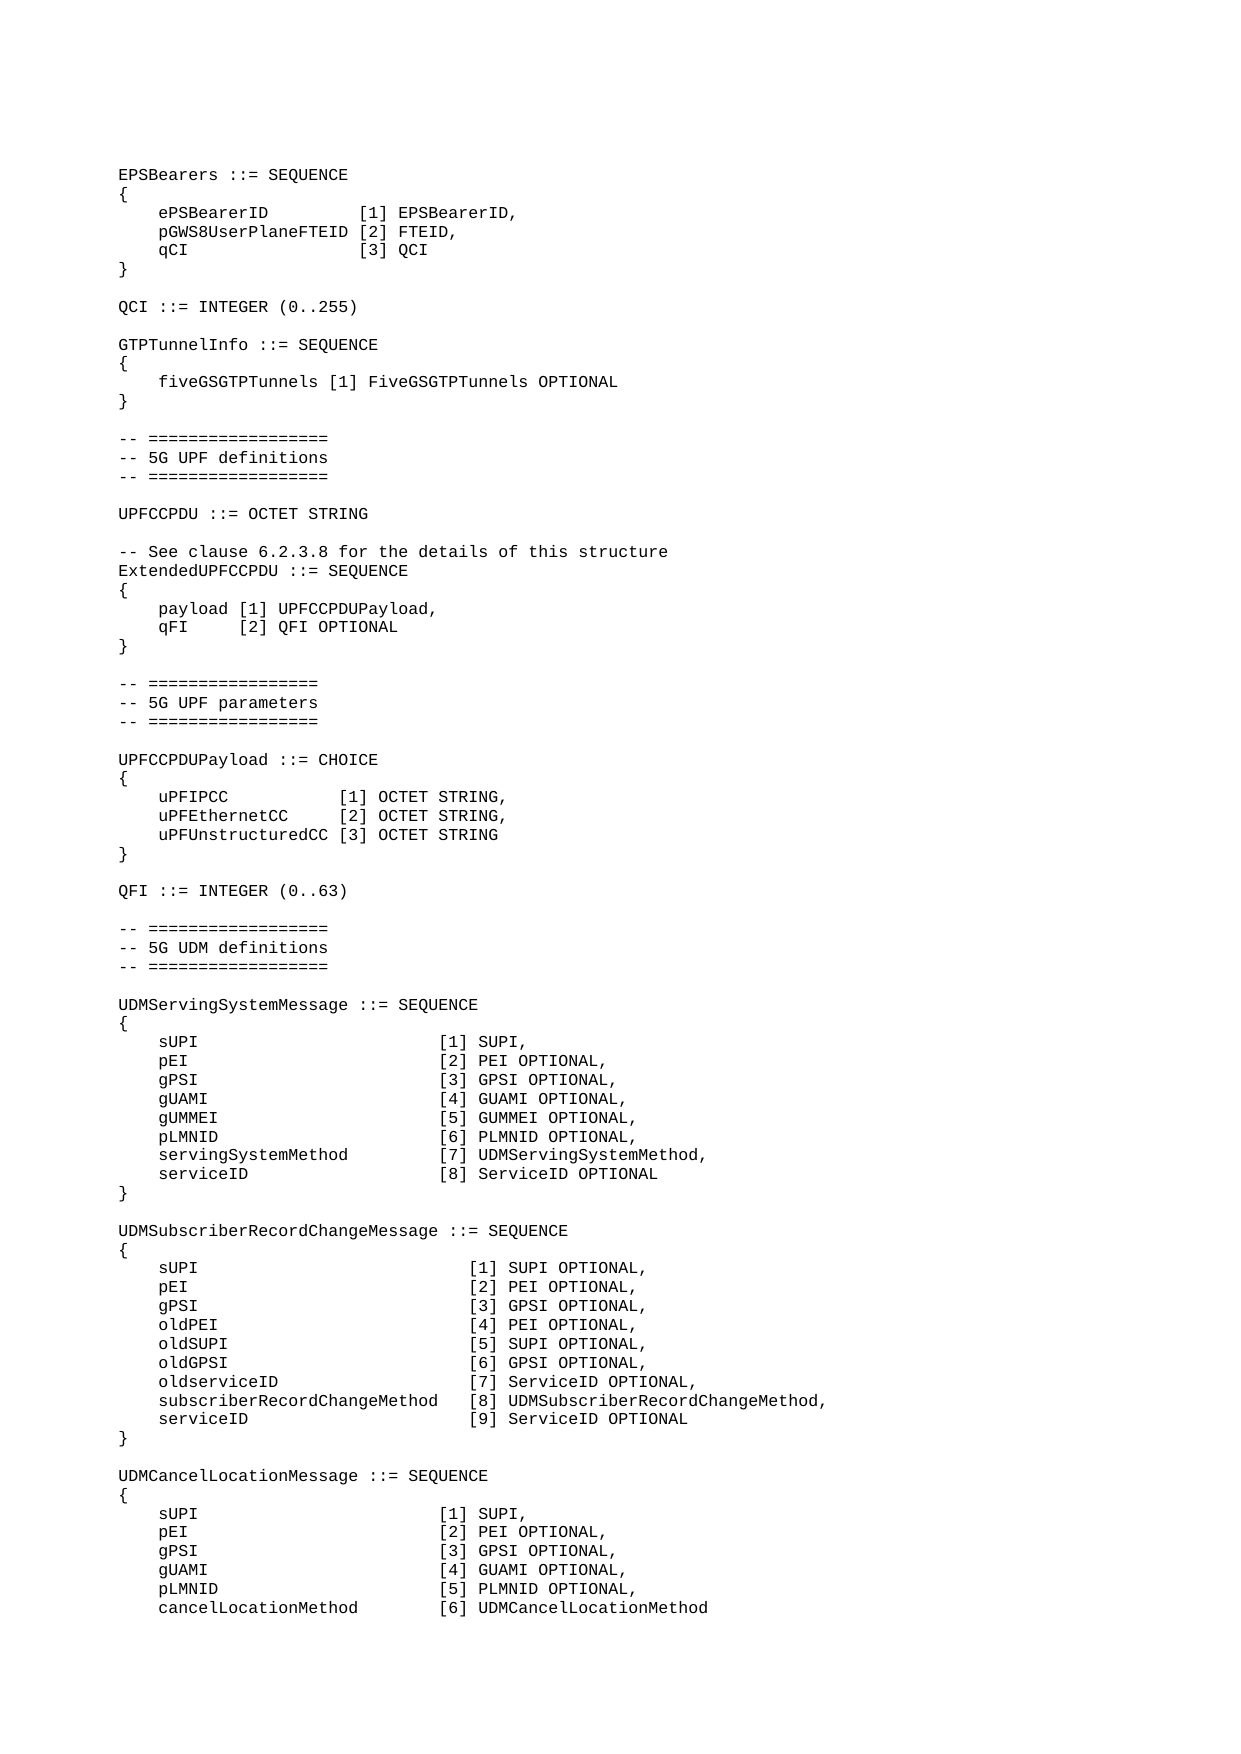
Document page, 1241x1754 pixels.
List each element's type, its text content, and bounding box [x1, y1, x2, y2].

text { [118, 1015, 1122, 1034]
text } [118, 261, 1122, 280]
text gUAMI [4] GUAMI OPTIONAL, [118, 1090, 1122, 1109]
text QFI ::= INTEGER (0..63) [118, 883, 1122, 902]
text -- ================== [118, 921, 1122, 939]
text { [118, 770, 1122, 789]
text -- See clause 6.2.3.8 for the details of this structure [118, 544, 1122, 562]
text UPFCCPDUPayload ::= CHOICE [118, 751, 1122, 770]
text uPFIPCC [1] OCTET STRING, [118, 789, 1122, 808]
text pEI [2] PEI OPTIONAL, [118, 1053, 1122, 1072]
text qFI [2] QFI OPTIONAL [118, 619, 1122, 638]
text fiveGSGTPTunnels [1] FiveGSGTPTunnels OPTIONAL [118, 374, 1122, 393]
text UPFCCPDU ::= OCTET STRING [118, 506, 1122, 525]
text UDMCancelLocationMessage ::= SEQUENCE [118, 1467, 1122, 1486]
text } [118, 1185, 1122, 1203]
text subscriberRecordChangeMethod [8] UDMSubscriberRecordChangeMethod, [118, 1392, 1122, 1411]
text oldserviceID [7] ServiceID OPTIONAL, [118, 1373, 1122, 1392]
text -- 5G UPF parameters [118, 694, 1122, 713]
text GTPTunnelInfo ::= SEQUENCE [118, 336, 1122, 355]
text uPFUnstructuredCC [3] OCTET STRING [118, 826, 1122, 845]
text gPSI [3] GPSI OPTIONAL, [118, 1298, 1122, 1317]
text { [118, 581, 1122, 600]
text UDMServingSystemMessage ::= SEQUENCE [118, 996, 1122, 1015]
text qCI [3] QCI [118, 242, 1122, 261]
text pEI [2] PEI OPTIONAL, [118, 1524, 1122, 1543]
text serviceID [8] ServiceID OPTIONAL [118, 1166, 1122, 1185]
text gPSI [3] GPSI OPTIONAL, [118, 1543, 1122, 1562]
text payload [1] UPFCCPDUPayload, [118, 600, 1122, 619]
text oldPEI [4] PEI OPTIONAL, [118, 1317, 1122, 1336]
text UDMSubscriberRecordChangeMessage ::= SEQUENCE [118, 1222, 1122, 1241]
text { [118, 355, 1122, 374]
text } [118, 845, 1122, 864]
text sUPI [1] SUPI, [118, 1505, 1122, 1524]
text } [118, 393, 1122, 412]
text uPFEthernetCC [2] OCTET STRING, [118, 808, 1122, 826]
text EPSBearers ::= SEQUENCE [118, 167, 1122, 185]
text -- 5G UPF definitions [118, 449, 1122, 468]
text serviceID [9] ServiceID OPTIONAL [118, 1411, 1122, 1430]
text pGWS8UserPlaneFTEID [2] FTEID, [118, 223, 1122, 242]
text ePSBearerID [1] EPSBearerID, [118, 204, 1122, 223]
text pEI [2] PEI OPTIONAL, [118, 1279, 1122, 1298]
text -- ================== [118, 431, 1122, 449]
text cancelLocationMethod [6] UDMCancelLocationMethod [118, 1599, 1122, 1618]
text -- ================= [118, 713, 1122, 732]
text gUAMI [4] GUAMI OPTIONAL, [118, 1562, 1122, 1581]
text oldGPSI [6] GPSI OPTIONAL, [118, 1354, 1122, 1373]
text -- ================= [118, 676, 1122, 694]
text } [118, 638, 1122, 657]
text } [118, 1430, 1122, 1449]
text oldSUPI [5] SUPI OPTIONAL, [118, 1336, 1122, 1354]
text gUMMEI [5] GUMMEI OPTIONAL, [118, 1109, 1122, 1128]
text sUPI [1] SUPI OPTIONAL, [118, 1260, 1122, 1279]
text servingSystemMethod [7] UDMServingSystemMethod, [118, 1147, 1122, 1166]
text { [118, 1241, 1122, 1260]
text pLMNID [6] PLMNID OPTIONAL, [118, 1128, 1122, 1147]
text { [118, 1486, 1122, 1505]
text -- ================== [118, 468, 1122, 487]
text -- ================== [118, 958, 1122, 977]
text QCI ::= INTEGER (0..255) [118, 298, 1122, 317]
text -- 5G UDM definitions [118, 939, 1122, 958]
text sUPI [1] SUPI, [118, 1034, 1122, 1053]
text pLMNID [5] PLMNID OPTIONAL, [118, 1581, 1122, 1599]
text { [118, 185, 1122, 204]
text ExtendedUPFCCPDU ::= SEQUENCE [118, 562, 1122, 581]
text gPSI [3] GPSI OPTIONAL, [118, 1072, 1122, 1090]
